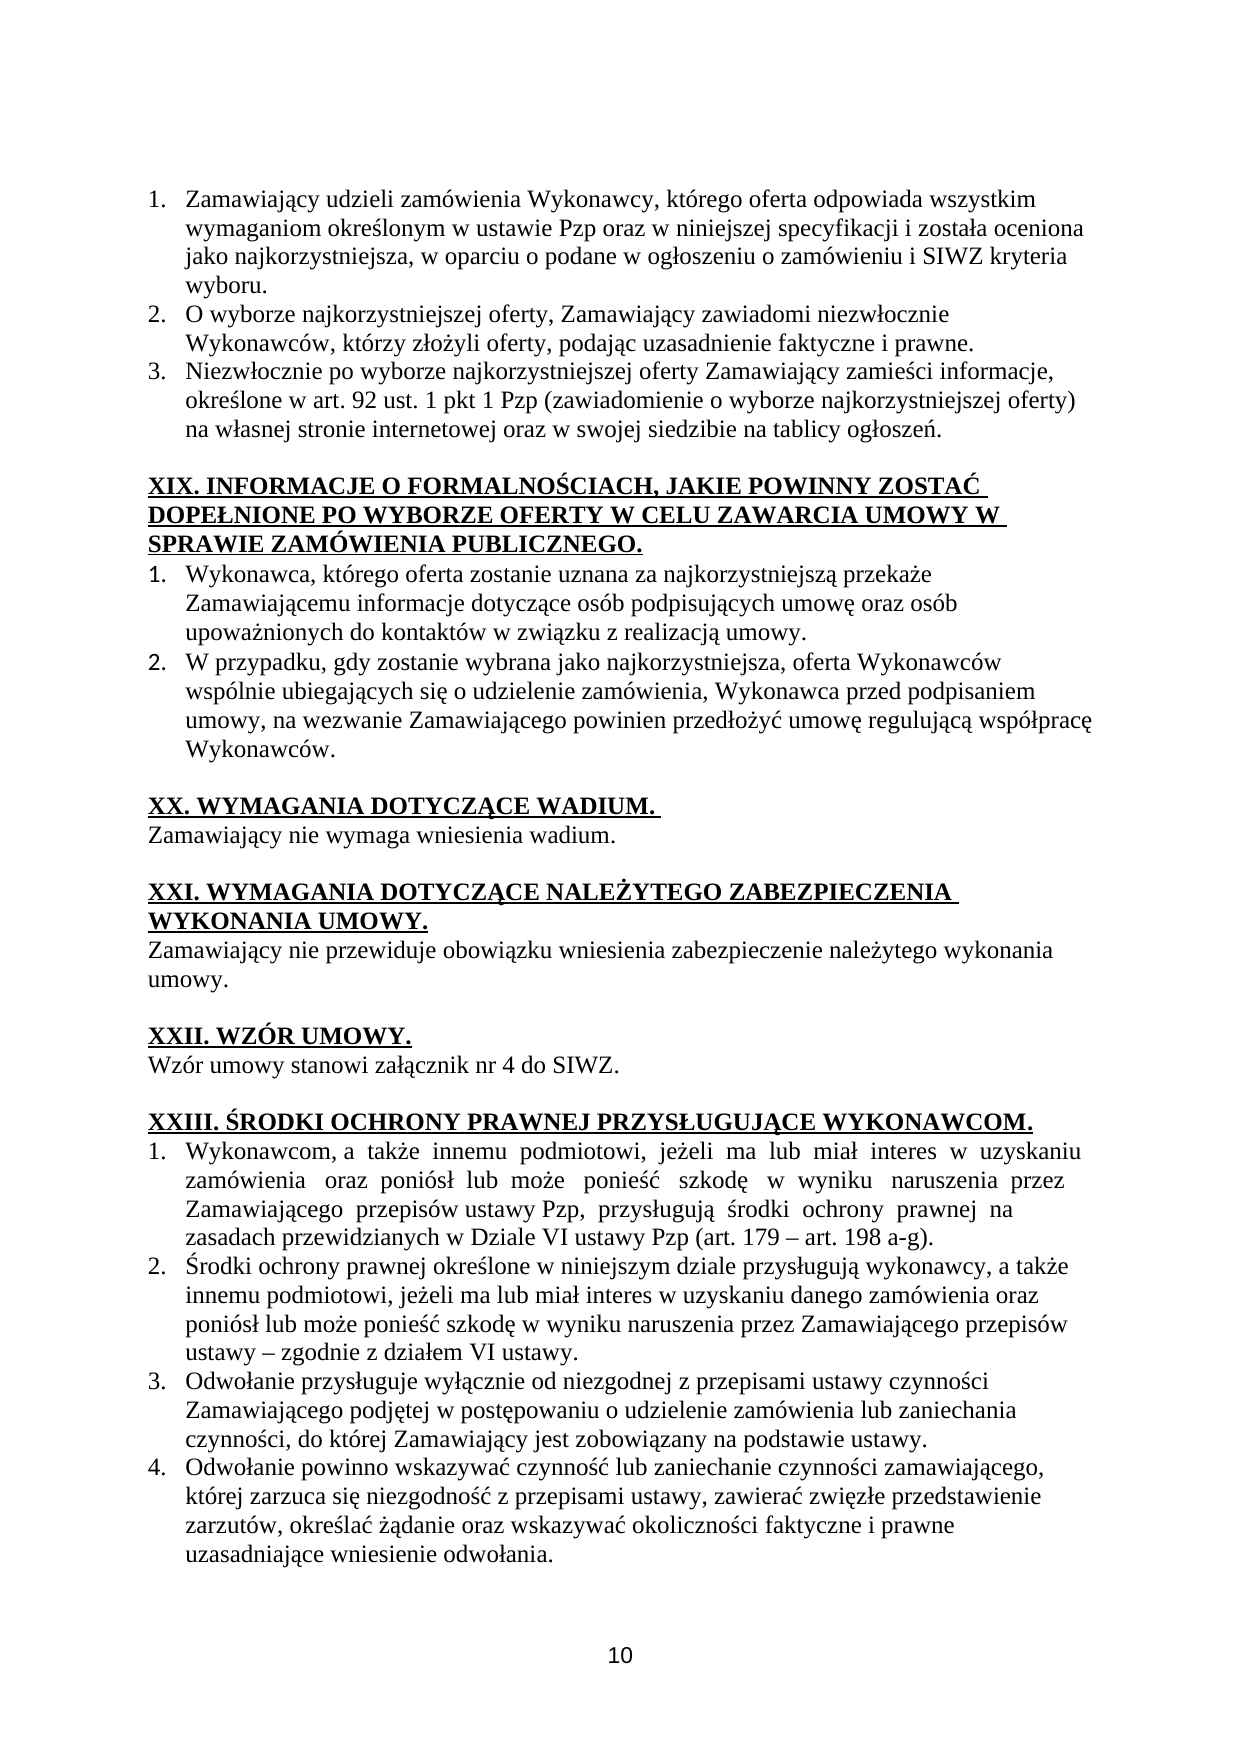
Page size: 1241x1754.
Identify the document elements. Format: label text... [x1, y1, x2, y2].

list Odwołanie powinno wskazywać czynność lub zaniechanie czynności zamawiającego, której zarzuca się niezgodność z przepisami ustawy, zawierać zwięzłe przedstawienie zarzutów, określać żądanie oraz wskazywać okoliczności faktyczne i prawne uzasadniające wniesienie odwołania. [148, 1452, 1093, 1567]
text Wzór umowy stanowi załącznik nr 4 do SIWZ. [148, 1050, 1093, 1079]
text XXII. WZÓR UMOWY. [148, 1021, 1093, 1050]
text XIX. INFORMACJE O FORMALNOŚCIACH, JAKIE POWINNY ZOSTAĆ DOPEŁNIONE PO WYBORZE OFERTY W CELU ZAWARCIA UMOWY W SPRAWIE ZAMÓWIENIA PUBLICZNEGO. [148, 471, 1093, 558]
text Zamawiający nie wymaga wniesienia wadium. [148, 820, 1093, 849]
list Środki ochrony prawnej określone w niniejszym dziale przysługują wykonawcy, a także innemu podmiotowi, jeżeli ma lub miał interes w uzyskaniu danego zamówienia oraz poniósł lub może ponieść szkodę w wyniku naruszenia przez Zamawiającego przepisów ustawy – zgodnie z działem VI ustawy. [148, 1251, 1093, 1366]
list Niezwłocznie po wyborze najkorzystniejszej oferty Zamawiający zamieści informacje, określone w art. 92 ust. 1 pkt 1 Pzp (zawiadomienie o wyborze najkorzystniejszej oferty) na własnej stronie internetowej oraz w swojej siedzibie na tablicy ogłoszeń. [148, 356, 1093, 443]
list O wyborze najkorzystniejszej oferty, Zamawiający zawiadomi niezwłocznie Wykonawców, którzy złożyli oferty, podając uzasadnienie faktyczne i prawne. [148, 299, 1093, 356]
text Zamawiający nie przewiduje obowiązku wniesienia zabezpieczenie należytego wykonania umowy. [148, 935, 1093, 992]
list Odwołanie przysługuje wyłącznie od niezgodnej z przepisami ustawy czynności Zamawiającego podjętej w postępowaniu o udzielenie zamówienia lub zaniechania czynności, do której Zamawiający jest zobowiązany na podstawie ustawy. [148, 1366, 1093, 1452]
text XXI. WYMAGANIA DOTYCZĄCE NALEŻYTEGO ZABEZPIECZENIA WYKONANIA UMOWY. [148, 877, 1093, 935]
list W przypadku, gdy zostanie wybrana jako najkorzystniejsza, oferta Wykonawców wspólnie ubiegających się o udzielenie zamówienia, Wykonawca przed podpisaniem umowy, na wezwanie Zamawiającego powinien przedłożyć umowę regulującą współpracę Wykonawców. [148, 646, 1093, 762]
list Zamawiający udzieli zamówienia Wykonawcy, którego oferta odpowiada wszystkim wymaganiom określonym w ustawie Pzp oraz w niniejszej specyfikacji i została oceniona jako najkorzystniejsza, w oparciu o podane w ogłoszeniu o zamówieniu i SIWZ kryteria wyboru. [148, 184, 1093, 299]
text XXIII. ŚRODKI OCHRONY PRAWNEJ PRZYSŁUGUJĄCE WYKONAWCOM. [148, 1107, 1093, 1136]
list Wykonawcom, a także innemu podmiotowi, jeżeli ma lub miał interes w uzyskaniu zamówienia oraz poniósł lub może ponieść szkodę w wyniku naruszenia przez Zamawiającego przepisów ustawy Pzp, przysługują środki ochrony prawnej na zasadach przewidzianych w Dziale VI ustawy Pzp (art. 179 – art. 198 a-g). [148, 1136, 1093, 1251]
text XX. WYMAGANIA DOTYCZĄCE WADIUM. [148, 791, 1093, 820]
list Wykonawca, którego oferta zostanie uznana za najkorzystniejszą przekaże Zamawiającemu informacje dotyczące osób podpisujących umowę oraz osób upoważnionych do kontaktów w związku z realizacją umowy. [148, 558, 1093, 646]
